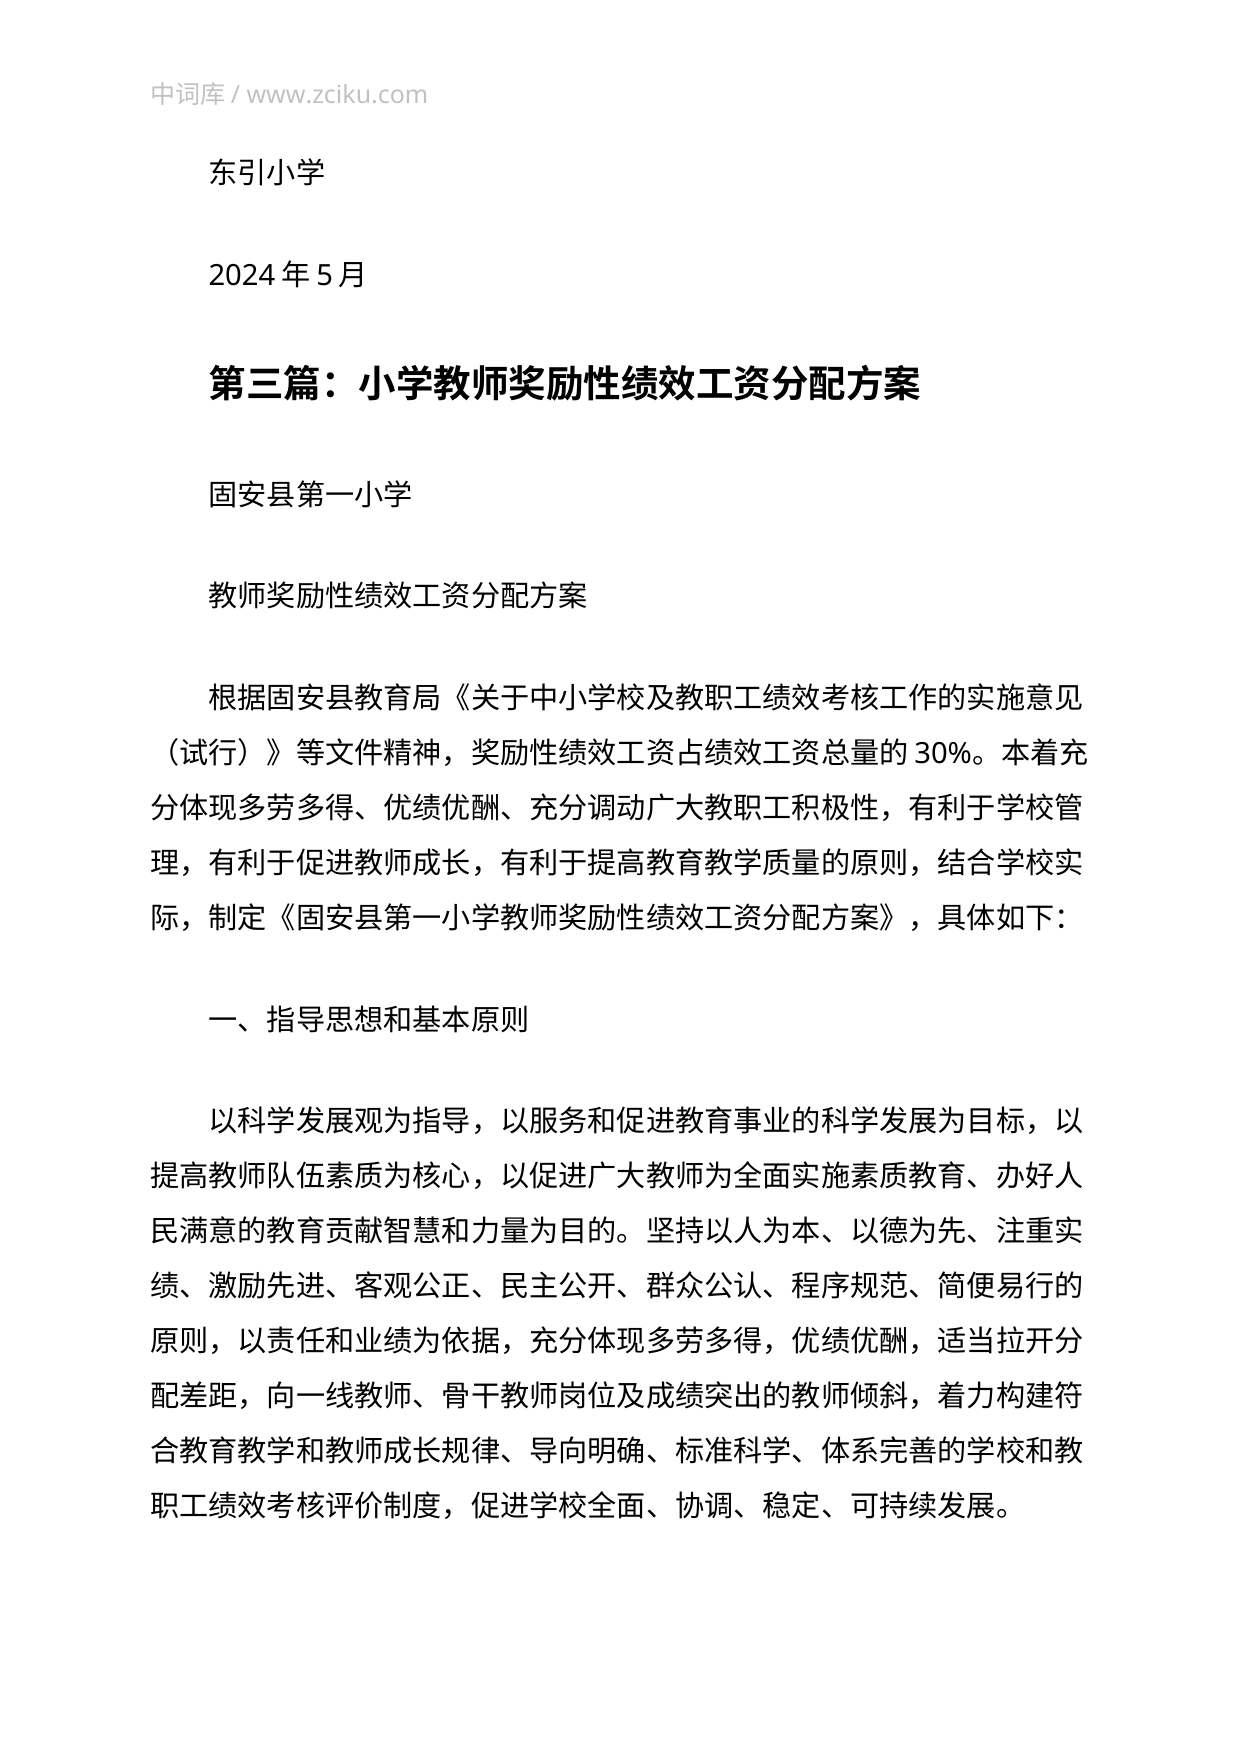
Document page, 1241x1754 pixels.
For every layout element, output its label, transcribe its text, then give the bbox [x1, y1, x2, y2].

text 以科学发展观为指导，以服务和促进教育事业的科学发展为目标，以提高教师队伍素质为核心，以促进广大教师为全面实施素质教育、办好人民满意的教育贡献智慧和力量为目的。坚持以人为本、以德为先、注重实绩、激励先进、客观公正、民主公开、群众公认、程序规范、简便易行的原则，以责任和业绩为依据，充分体现多劳多得，优绩优酬，适当拉开分配差距，向一线教师、骨干教师岗位及成绩突出的教师倾斜，着力构建符合教育教学和教师成长规律、导向明确、标准科学、体系完善的学校和教职工绩效考核评价制度，促进学校全面、协调、稳定、可持续发展。 [150, 1098, 1090, 1524]
text 东引小学 [150, 150, 1090, 192]
text 教师奖励性绩效工资分配方案 [150, 573, 1090, 615]
text 根据固安县教育局《关于中小学校及教职工绩效考核工作的实施意见（试行）》等文件精神，奖励性绩效工资占绩效工资总量的30%。本着充分体现多劳多得、优绩优酬、充分调动广大教职工积极性，有利于学校管理，有利于促进教师成长，有利于提高教育教学质量的原则，结合学校实际，制定《固安县第一小学教师奖励性绩效工资分配方案》，具体如下： [150, 675, 1090, 937]
text 2024年5月 [150, 252, 1090, 294]
text 一、指导思想和基本原则 [150, 996, 1090, 1038]
text 第三篇：小学教师奖励性绩效工资分配方案 [150, 354, 1090, 408]
text 固安县第一小学 [150, 471, 1090, 513]
